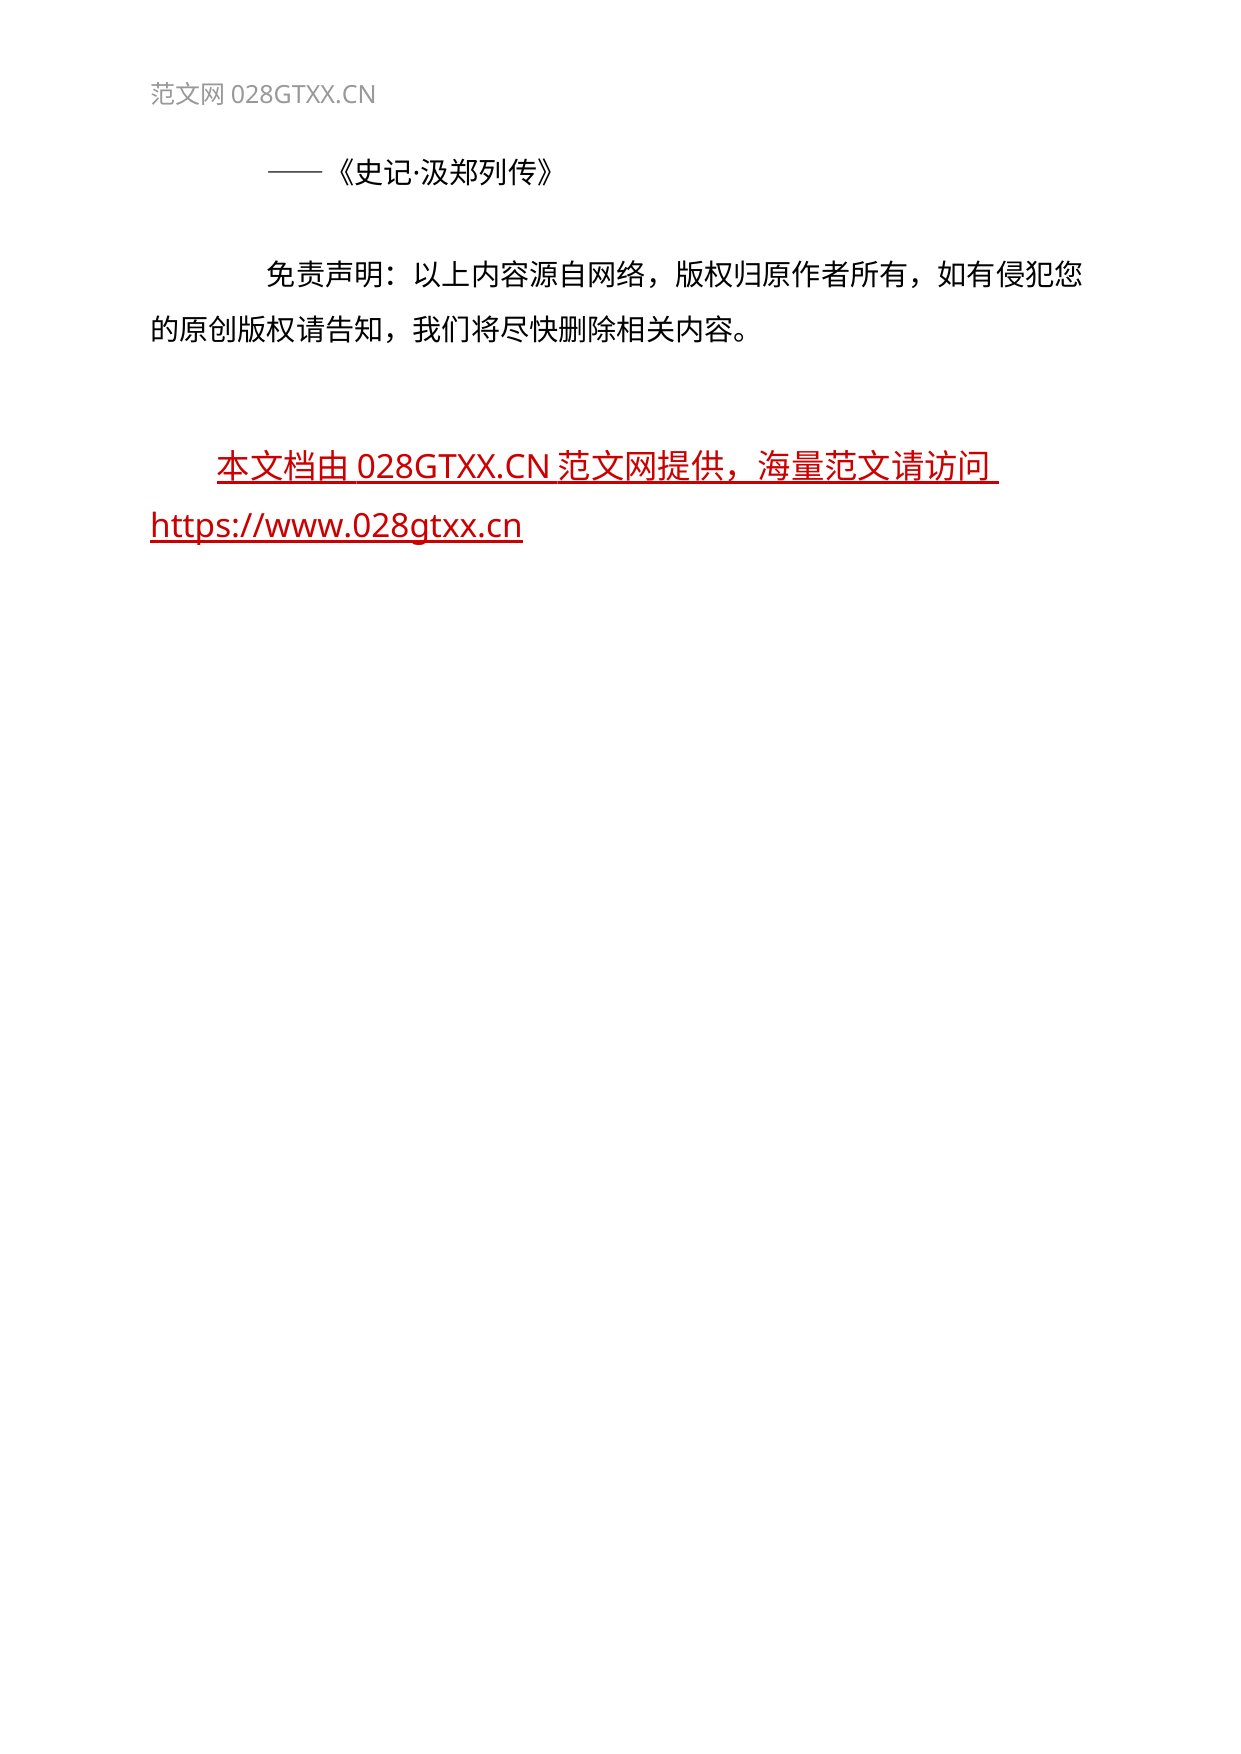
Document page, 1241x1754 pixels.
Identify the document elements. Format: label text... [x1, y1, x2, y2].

text ——《史记·汲郑列传》 [150, 150, 1090, 192]
text 免责声明：以上内容源自网络，版权归原作者所有，如有侵犯您的原创版权请告知，我们将尽快删除相关内容。 [150, 252, 1090, 349]
text 本文档由028GTXX.CN范文网提供，海量范文请访问 https://www.028gtxx.cn [150, 440, 1090, 547]
